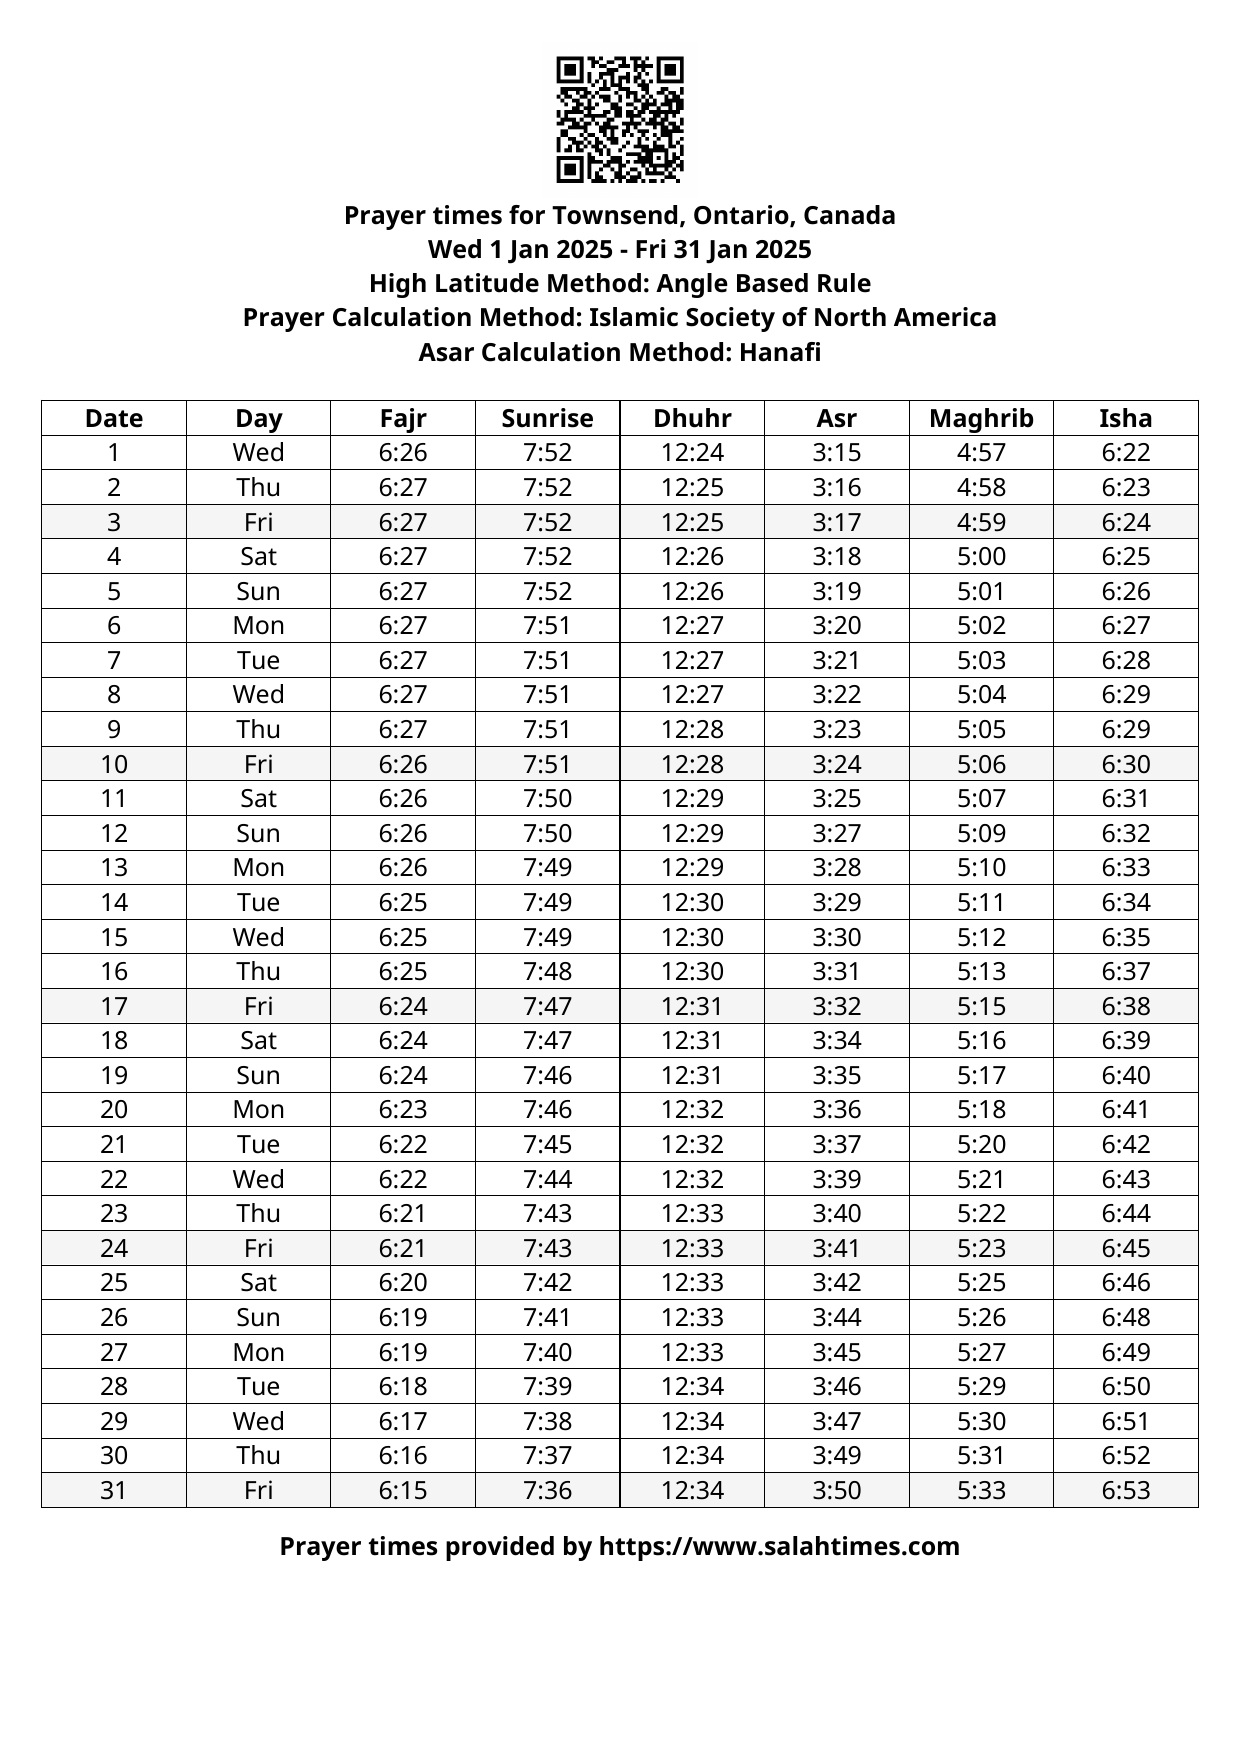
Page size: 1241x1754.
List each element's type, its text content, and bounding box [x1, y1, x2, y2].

table_cell Sat [187, 781, 330, 815]
table_cell Sun [187, 1058, 330, 1092]
table_cell 31 [42, 1473, 186, 1507]
table_cell 12:34 [621, 1369, 764, 1403]
table_cell 12:27 [621, 609, 764, 642]
table_cell 6:32 [1054, 816, 1198, 849]
table_cell 12:31 [621, 1024, 764, 1057]
table_cell 12:30 [621, 920, 764, 953]
table_cell 7:47 [476, 1024, 619, 1057]
table_cell Thu [187, 1439, 330, 1472]
table_cell 6:29 [1054, 712, 1198, 746]
table_cell 6:24 [1054, 505, 1198, 538]
table_cell Fri [187, 747, 330, 780]
table_cell 6:27 [331, 505, 475, 538]
table_cell 5:06 [910, 747, 1053, 780]
table_cell 12 [42, 816, 186, 849]
table_cell 5:05 [910, 712, 1053, 746]
table_cell 7:37 [476, 1439, 619, 1472]
table_cell 3:31 [765, 954, 909, 988]
table_cell 7:40 [476, 1335, 619, 1368]
table_cell 6:27 [331, 609, 475, 642]
table_cell 12:27 [621, 643, 764, 677]
table_cell Mon [187, 851, 330, 884]
table_cell 3:41 [765, 1231, 909, 1264]
table_cell 3:39 [765, 1162, 909, 1195]
table_cell 12:32 [621, 1127, 764, 1161]
table_cell 7:51 [476, 643, 619, 677]
table_cell 7:49 [476, 851, 619, 884]
table_cell Tue [187, 643, 330, 677]
table_cell 6:39 [1054, 1024, 1198, 1057]
table_cell 3:40 [765, 1196, 909, 1230]
picture [542, 41, 699, 198]
table_cell 7:52 [476, 470, 619, 504]
table_cell 7:43 [476, 1231, 619, 1264]
table_cell Thu [187, 712, 330, 746]
table_cell 6 [42, 609, 186, 642]
table_cell 6:41 [1054, 1093, 1198, 1126]
table_cell 6:44 [1054, 1196, 1198, 1230]
table_cell 1 [42, 436, 186, 469]
table_cell 12:31 [621, 1058, 764, 1092]
table_cell 3:45 [765, 1335, 909, 1368]
table_cell 6:26 [331, 816, 475, 849]
text Prayer times provided by https://www.salahtimes.com [42, 1528, 1198, 1563]
table_cell Mon [187, 609, 330, 642]
table_cell 5:04 [910, 678, 1053, 711]
table_cell 6:23 [1054, 470, 1198, 504]
table_cell 6:18 [331, 1369, 475, 1403]
table_cell 6:24 [331, 1024, 475, 1057]
table_cell 4:58 [910, 470, 1053, 504]
table_cell 6:26 [331, 436, 475, 469]
table_cell 6:46 [1054, 1266, 1198, 1299]
table_cell 14 [42, 885, 186, 919]
table_cell 7:42 [476, 1266, 619, 1299]
table_cell 5:01 [910, 574, 1053, 607]
table_cell 6:15 [331, 1473, 475, 1507]
table_cell Sun [187, 816, 330, 849]
table_cell 12:31 [621, 989, 764, 1022]
table_cell 3:37 [765, 1127, 909, 1161]
table_cell 2 [42, 470, 186, 504]
table_cell 6:52 [1054, 1439, 1198, 1472]
table_cell 26 [42, 1300, 186, 1334]
table_cell 6:17 [331, 1404, 475, 1437]
table_cell 7:52 [476, 574, 619, 607]
table_cell 17 [42, 989, 186, 1022]
table_cell 6:48 [1054, 1300, 1198, 1334]
table_cell 6:53 [1054, 1473, 1198, 1507]
table_header Date [42, 401, 186, 434]
table_cell 13 [42, 851, 186, 884]
table_cell 12:34 [621, 1473, 764, 1507]
table_cell 5:22 [910, 1196, 1053, 1230]
table_cell Thu [187, 1196, 330, 1230]
table_cell 7:50 [476, 816, 619, 849]
table_cell 6:51 [1054, 1404, 1198, 1437]
table_cell 7:39 [476, 1369, 619, 1403]
table_cell 12:34 [621, 1404, 764, 1437]
table_cell 5:21 [910, 1162, 1053, 1195]
table_cell 6:30 [1054, 747, 1198, 780]
table_cell 6:38 [1054, 989, 1198, 1022]
table_cell Wed [187, 1404, 330, 1437]
table_cell 7:51 [476, 609, 619, 642]
table_cell Wed [187, 920, 330, 953]
table_cell Wed [187, 1162, 330, 1195]
table_cell 12:26 [621, 574, 764, 607]
table_cell 12:25 [621, 470, 764, 504]
table_cell 10 [42, 747, 186, 780]
table_cell 16 [42, 954, 186, 988]
table_cell 5 [42, 574, 186, 607]
table_cell 6:22 [331, 1162, 475, 1195]
table_header Dhuhr [621, 401, 764, 434]
table_cell 11 [42, 781, 186, 815]
table_cell Sat [187, 1024, 330, 1057]
table_cell 4:57 [910, 436, 1053, 469]
table_header Isha [1054, 401, 1198, 434]
table_cell 7:52 [476, 436, 619, 469]
table_header Fajr [331, 401, 475, 434]
table_cell 3:16 [765, 470, 909, 504]
table_cell 7:36 [476, 1473, 619, 1507]
table_cell Thu [187, 470, 330, 504]
table_cell 6:22 [331, 1127, 475, 1161]
table_cell 3:30 [765, 920, 909, 953]
table_cell 12:33 [621, 1196, 764, 1230]
table_cell 7:51 [476, 712, 619, 746]
table_cell 7:45 [476, 1127, 619, 1161]
table_cell 3:17 [765, 505, 909, 538]
table_cell Wed [187, 436, 330, 469]
table_cell 7:51 [476, 747, 619, 780]
table_cell 3:34 [765, 1024, 909, 1057]
table_cell 6:49 [1054, 1335, 1198, 1368]
table_header Asr [765, 401, 909, 434]
table_cell 6:45 [1054, 1231, 1198, 1264]
table_cell 3:21 [765, 643, 909, 677]
table_cell 25 [42, 1266, 186, 1299]
table_cell Fri [187, 1473, 330, 1507]
table_cell 12:29 [621, 816, 764, 849]
text High Latitude Method: Angle Based Rule [42, 266, 1198, 300]
table_cell Fri [187, 1231, 330, 1264]
table_cell 30 [42, 1439, 186, 1472]
table_cell Mon [187, 1093, 330, 1126]
table_cell 6:21 [331, 1231, 475, 1264]
text Prayer Calculation Method: Islamic Society of North America [42, 300, 1198, 334]
table_cell 12:32 [621, 1093, 764, 1126]
text Wed 1 Jan 2025 - Fri 31 Jan 2025 [42, 232, 1198, 266]
table_cell 3:18 [765, 539, 909, 573]
table_cell 24 [42, 1231, 186, 1264]
table_cell 3:25 [765, 781, 909, 815]
table_cell 6:25 [331, 920, 475, 953]
table_cell 19 [42, 1058, 186, 1092]
table_cell 6:31 [1054, 781, 1198, 815]
table_cell 12:30 [621, 954, 764, 988]
table_cell 6:24 [331, 989, 475, 1022]
table_cell 6:33 [1054, 851, 1198, 884]
table_header Day [187, 401, 330, 434]
table_cell 28 [42, 1369, 186, 1403]
table_cell 6:26 [331, 781, 475, 815]
table_cell Tue [187, 1369, 330, 1403]
table_cell Tue [187, 1127, 330, 1161]
table_cell 6:26 [331, 851, 475, 884]
text Asar Calculation Method: Hanafi [42, 334, 1198, 368]
table_cell 6:19 [331, 1335, 475, 1368]
table_cell 7:52 [476, 539, 619, 573]
table_cell 12:32 [621, 1162, 764, 1195]
table_cell 15 [42, 920, 186, 953]
table_cell 3:23 [765, 712, 909, 746]
table_cell 6:27 [331, 470, 475, 504]
table_cell 5:27 [910, 1335, 1053, 1368]
table_cell 5:15 [910, 989, 1053, 1022]
table_header Sunrise [476, 401, 619, 434]
table_cell 5:33 [910, 1473, 1053, 1507]
table_cell 6:40 [1054, 1058, 1198, 1092]
table_cell 7:52 [476, 505, 619, 538]
table_cell 7:46 [476, 1093, 619, 1126]
table_header Maghrib [910, 401, 1053, 434]
table_cell 12:24 [621, 436, 764, 469]
table_cell 5:10 [910, 851, 1053, 884]
table_cell 4:59 [910, 505, 1053, 538]
table_cell 3:44 [765, 1300, 909, 1334]
table_cell 27 [42, 1335, 186, 1368]
table_cell 5:00 [910, 539, 1053, 573]
table_cell 6:25 [331, 885, 475, 919]
table_cell 12:27 [621, 678, 764, 711]
table_cell 6:23 [331, 1093, 475, 1126]
table_cell 7:44 [476, 1162, 619, 1195]
table_cell 3:36 [765, 1093, 909, 1126]
table_cell 12:33 [621, 1231, 764, 1264]
table_cell 12:25 [621, 505, 764, 538]
table_cell 12:29 [621, 781, 764, 815]
table_cell 6:37 [1054, 954, 1198, 988]
table_cell 7 [42, 643, 186, 677]
table_cell 7:43 [476, 1196, 619, 1230]
table_cell 20 [42, 1093, 186, 1126]
table_cell Sun [187, 574, 330, 607]
table_cell 6:27 [331, 539, 475, 573]
table_cell 6:26 [331, 747, 475, 780]
table_cell 5:25 [910, 1266, 1053, 1299]
table_cell 6:27 [331, 678, 475, 711]
table_cell Thu [187, 954, 330, 988]
table_cell 3:22 [765, 678, 909, 711]
table_cell 12:34 [621, 1439, 764, 1472]
table_cell 3:28 [765, 851, 909, 884]
table_cell Fri [187, 989, 330, 1022]
table_cell 12:33 [621, 1335, 764, 1368]
table_cell 6:22 [1054, 436, 1198, 469]
table_cell 3:24 [765, 747, 909, 780]
table_cell 6:19 [331, 1300, 475, 1334]
table_cell 3:19 [765, 574, 909, 607]
table_cell 7:51 [476, 678, 619, 711]
table_cell 3:42 [765, 1266, 909, 1299]
table_cell 6:21 [331, 1196, 475, 1230]
table_cell 6:27 [331, 643, 475, 677]
table_cell 5:09 [910, 816, 1053, 849]
table_cell 5:17 [910, 1058, 1053, 1092]
table_cell 6:28 [1054, 643, 1198, 677]
table_cell 5:13 [910, 954, 1053, 988]
table_cell 3:27 [765, 816, 909, 849]
table_cell 7:41 [476, 1300, 619, 1334]
table_cell 6:25 [331, 954, 475, 988]
table_cell 6:26 [1054, 574, 1198, 607]
table_cell 6:27 [1054, 609, 1198, 642]
table_cell Wed [187, 678, 330, 711]
table_cell 18 [42, 1024, 186, 1057]
table_cell Sat [187, 539, 330, 573]
table_cell 3:47 [765, 1404, 909, 1437]
table_cell 3:49 [765, 1439, 909, 1472]
table_cell Mon [187, 1335, 330, 1368]
table_cell 7:50 [476, 781, 619, 815]
table_cell 6:25 [1054, 539, 1198, 573]
table_cell 3 [42, 505, 186, 538]
table_cell 3:29 [765, 885, 909, 919]
table_cell 4 [42, 539, 186, 573]
table_cell 5:20 [910, 1127, 1053, 1161]
table_cell 12:33 [621, 1300, 764, 1334]
table_cell 5:16 [910, 1024, 1053, 1057]
table_cell 6:35 [1054, 920, 1198, 953]
table_cell 5:07 [910, 781, 1053, 815]
table_cell 6:29 [1054, 678, 1198, 711]
table_cell 3:35 [765, 1058, 909, 1092]
table_cell 21 [42, 1127, 186, 1161]
table_cell 6:34 [1054, 885, 1198, 919]
table_cell 3:20 [765, 609, 909, 642]
table_cell 6:27 [331, 712, 475, 746]
table_cell Fri [187, 505, 330, 538]
table_cell 8 [42, 678, 186, 711]
table_cell 7:49 [476, 920, 619, 953]
text Prayer times for Townsend, Ontario, Canada [42, 198, 1198, 232]
table_cell 5:30 [910, 1404, 1053, 1437]
table_cell 5:12 [910, 920, 1053, 953]
table_cell Tue [187, 885, 330, 919]
table_cell 5:23 [910, 1231, 1053, 1264]
table_cell 12:30 [621, 885, 764, 919]
table_cell 6:42 [1054, 1127, 1198, 1161]
table_cell 5:02 [910, 609, 1053, 642]
table_cell 6:20 [331, 1266, 475, 1299]
table_cell 7:47 [476, 989, 619, 1022]
table_cell 7:38 [476, 1404, 619, 1437]
table_cell 12:26 [621, 539, 764, 573]
table_cell 7:46 [476, 1058, 619, 1092]
table_cell 22 [42, 1162, 186, 1195]
table_cell 12:33 [621, 1266, 764, 1299]
table_cell 5:03 [910, 643, 1053, 677]
table_cell 3:15 [765, 436, 909, 469]
table_cell 6:27 [331, 574, 475, 607]
table_cell 12:29 [621, 851, 764, 884]
table_cell 7:49 [476, 885, 619, 919]
table_cell 29 [42, 1404, 186, 1437]
table_cell 12:28 [621, 712, 764, 746]
table_cell 6:43 [1054, 1162, 1198, 1195]
table_cell 6:50 [1054, 1369, 1198, 1403]
table_cell 5:18 [910, 1093, 1053, 1126]
table_cell 5:11 [910, 885, 1053, 919]
table_cell 5:29 [910, 1369, 1053, 1403]
table_cell 3:50 [765, 1473, 909, 1507]
table_cell 7:48 [476, 954, 619, 988]
table_cell 5:26 [910, 1300, 1053, 1334]
table_cell 3:32 [765, 989, 909, 1022]
table_cell 12:28 [621, 747, 764, 780]
table_cell 9 [42, 712, 186, 746]
table_cell Sat [187, 1266, 330, 1299]
table_cell 6:16 [331, 1439, 475, 1472]
table_cell Sun [187, 1300, 330, 1334]
table_cell 23 [42, 1196, 186, 1230]
table_cell 5:31 [910, 1439, 1053, 1472]
table_cell 3:46 [765, 1369, 909, 1403]
table_cell 6:24 [331, 1058, 475, 1092]
